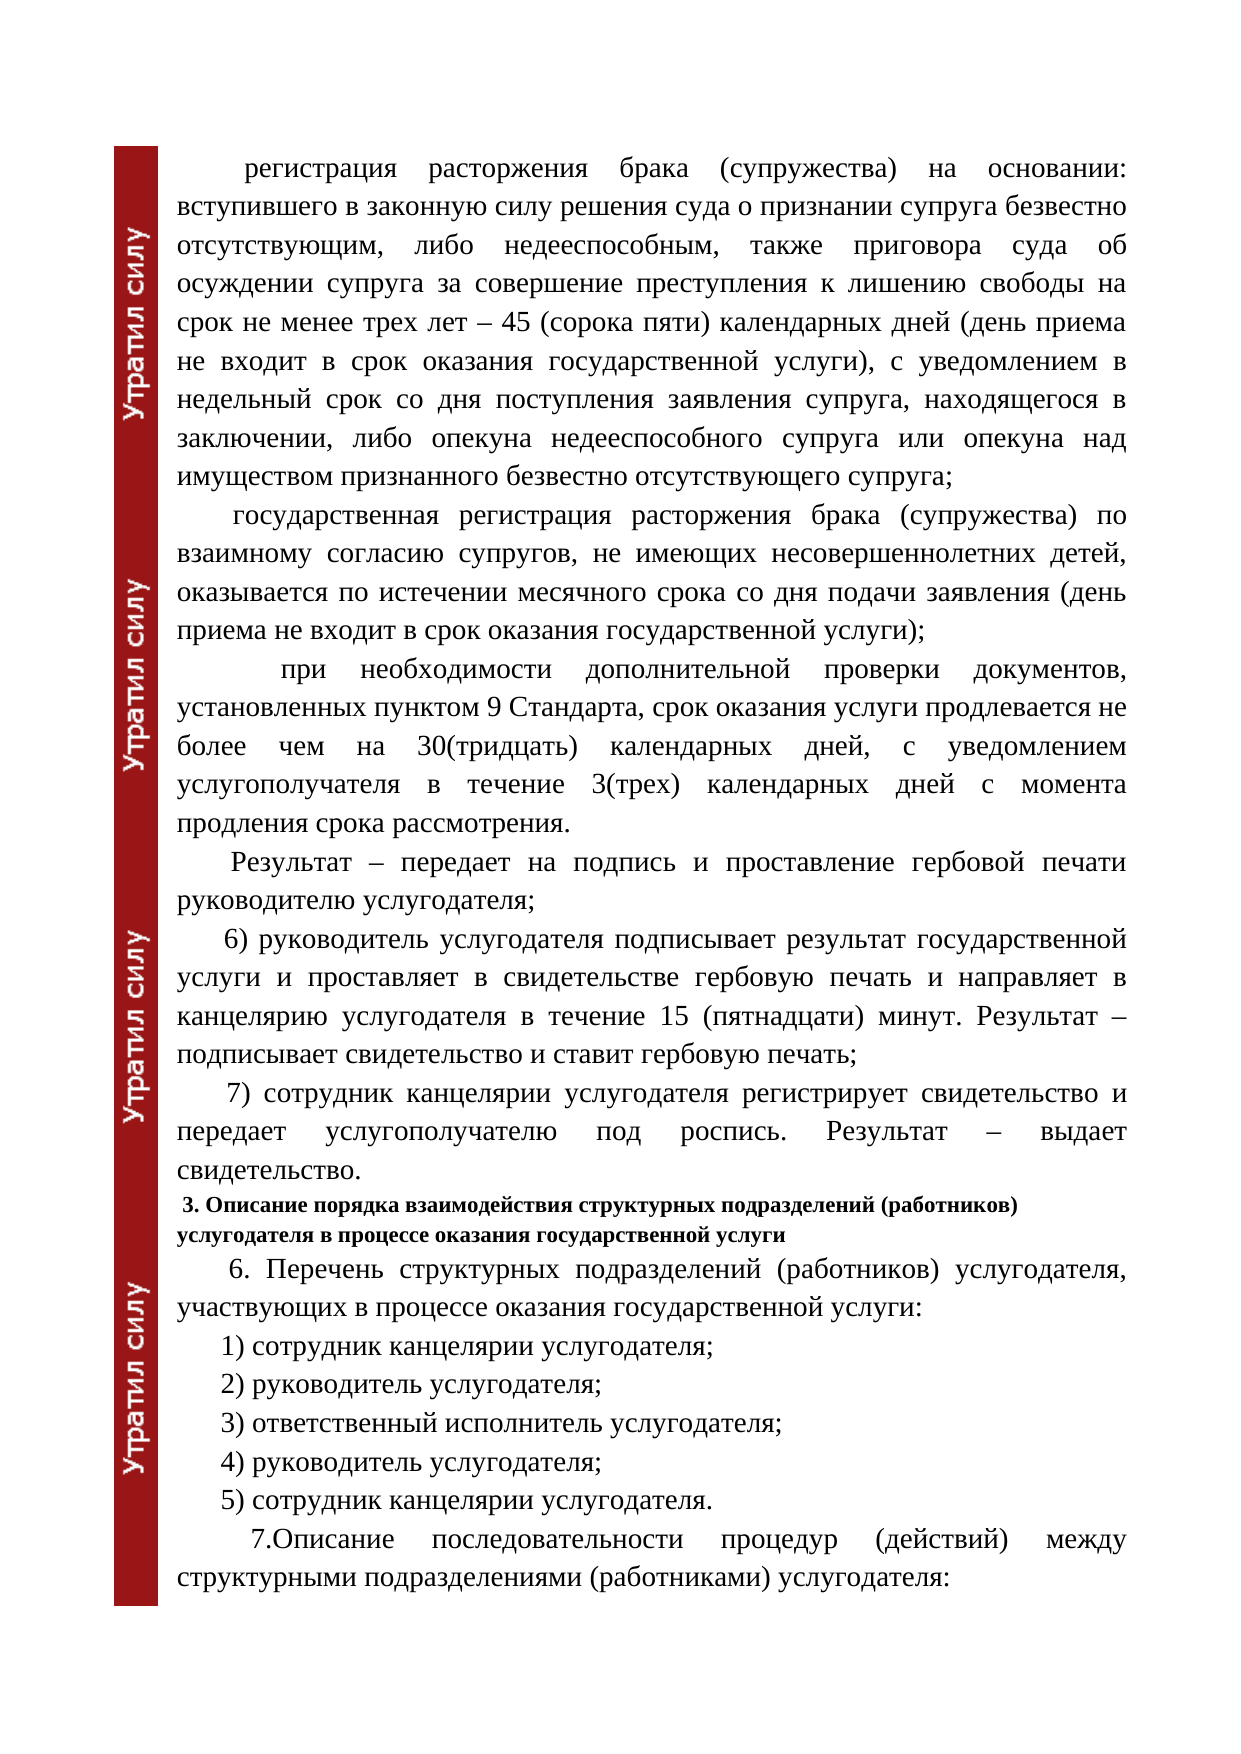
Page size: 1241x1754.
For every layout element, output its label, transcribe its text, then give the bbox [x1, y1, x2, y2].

text 6. Перечень структурных подразделений (работников) услугодателя, участвующих в процессе оказания государственной услуги: [112, 1251, 1128, 1323]
picture [114, 1323, 158, 1328]
text 7.Описание последовательности процедур (действий) между структурными подразделениями (работниками) услугодателя: [112, 1521, 1128, 1593]
picture [114, 1070, 158, 1075]
picture [114, 1593, 158, 1606]
text 7) сотрудник канцелярии услугодателя регистрирует свидетельство и передает услугополучателю под роспись. Результат – выдает свидетельство. [112, 1075, 1128, 1186]
picture [114, 492, 158, 497]
text 3. Описание порядка взаимодействия структурных подразделений (работников) услугодателя в процессе оказания государственной услуги [112, 1191, 1128, 1247]
text 4) руководитель услугодателя; [112, 1444, 1128, 1477]
text 1) сотрудник канцелярии услугодателя; [112, 1328, 1128, 1362]
picture [114, 1186, 158, 1191]
text при необходимости дополнительной проверки документов, установленных пунктом 9 Стандарта, срок оказания услуги продлевается не более чем на 30(тридцать) календарных дней, с уведомлением услугополучателя в течение 3(трех) календарных дней с момента продления срока рассмотрения. [112, 651, 1128, 839]
text государственная регистрация расторжения брака (супружества) по взаимному согласию супругов, не имеющих несовершеннолетних детей, оказывается по истечении месячного срока со дня подачи заявления (день приема не входит в срок оказания государственной услуги); [112, 497, 1128, 646]
picture [114, 916, 158, 921]
picture [114, 646, 158, 651]
text регистрация расторжения брака (супружества) на основании: вступившего в законную силу решения суда о признании супруга безвестно отсутствующим, либо недееспособным, также приговора суда об осуждении супруга за совершение преступления к лишению свободы на срок не менее трех лет – 45 (сорока пяти) календарных дней (день приема не входит в срок оказания государственной услуги), с уведомлением в недельный срок со дня поступления заявления супруга, находящегося в заключении, либо опекуна недееспособного супруга или опекуна над имуществом признанного безвестно отсутствующего супруга; [112, 150, 1128, 492]
picture [114, 1362, 158, 1367]
text Результат – передает на подпись и проставление гербовой печати руководителю услугодателя; [112, 844, 1128, 916]
picture [114, 1516, 158, 1521]
text 3) ответственный исполнитель услугодателя; [112, 1405, 1128, 1439]
picture [114, 146, 158, 150]
text 2) руководитель услугодателя; [112, 1367, 1128, 1400]
picture [114, 1400, 158, 1405]
text 6) руководитель услугодателя подписывает результат государственной услуги и проставляет в свидетельстве гербовую печать и направляет в канцелярию услугодателя в течение 15 (пятнадцати) минут. Результат – подписывает свидетельство и ставит гербовую печать; [112, 921, 1128, 1070]
picture [114, 1477, 158, 1482]
text 5) сотрудник канцелярии услугодателя. [112, 1482, 1128, 1516]
picture [114, 1439, 158, 1444]
picture [114, 1247, 158, 1251]
picture [114, 839, 158, 844]
